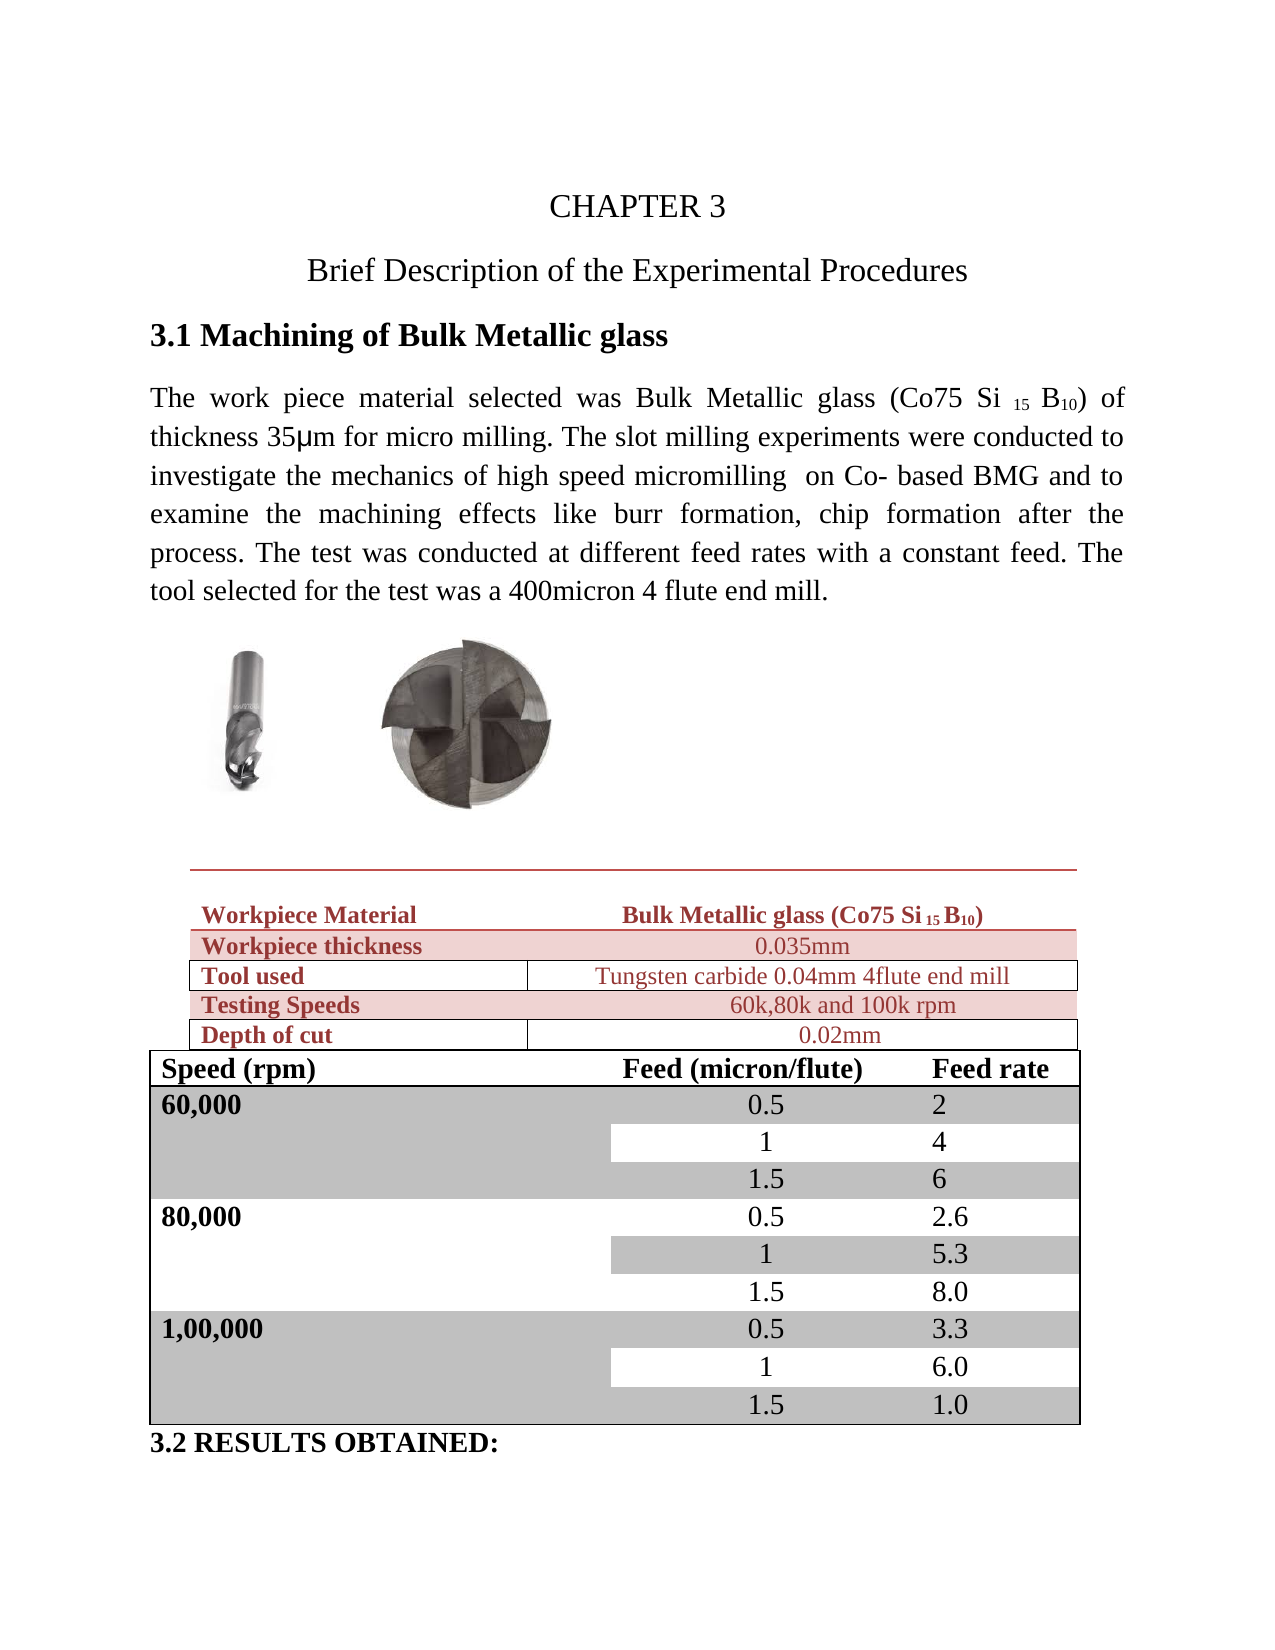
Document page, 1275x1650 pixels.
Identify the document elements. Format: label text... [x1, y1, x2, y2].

table_cell 60,000 [151, 1087, 611, 1199]
table_cell Testing Speeds [190, 991, 528, 1019]
picture [150, 632, 328, 811]
table_cell 1.5 [611, 1162, 921, 1199]
table_cell 2.6 [921, 1199, 1079, 1236]
table_cell 1.5 [611, 1387, 921, 1424]
table_cell 0.02mm [528, 1020, 1077, 1049]
table_cell 4 [921, 1124, 1079, 1162]
table_cell Depth of cut [190, 1020, 527, 1049]
table_cell 2 [921, 1087, 1079, 1124]
table_cell 6.0 [921, 1349, 1079, 1387]
table_header Workpiece Material [190, 871, 528, 929]
text Brief Description of the Experimental Procedures [150, 251, 1125, 289]
text 3.2 RESULTS OBTAINED: [150, 1425, 1125, 1459]
table_cell 1 [611, 1236, 921, 1274]
table_cell 80,000 [151, 1199, 611, 1311]
table_header Speed (rpm) [151, 1051, 611, 1085]
table_cell 6 [921, 1162, 1079, 1199]
table_cell Tungsten carbide 0.04mm 4flute end mill [528, 961, 1077, 989]
table_cell 60k,80k and 100k rpm [528, 991, 1077, 1019]
text 3.1 Machining of Bulk Metallic glass [150, 316, 1125, 354]
table_cell Tool used [190, 961, 527, 989]
table_cell 8.0 [921, 1274, 1079, 1311]
table_cell 5.3 [921, 1236, 1079, 1274]
table_cell 3.3 [921, 1311, 1079, 1348]
text The work piece material selected was Bulk Metallic glass (Co75 Si 15 B10) of thickness 35μm for micro milling. The slot milling experiments were conducted to investigate the mechanics of high speed micromilling on Co- based BMG and to examine the machining effects like burr formation, chip formation after the process. The test was conducted at different feed rates with a constant feed. The tool selected for the test was a 400micron 4 flute end mill. [150, 381, 1125, 607]
table_header Feed rate [921, 1051, 1079, 1085]
table_cell 1 [611, 1349, 921, 1387]
picture [379, 637, 553, 811]
table_cell 0.5 [611, 1199, 921, 1236]
table_cell 1.0 [921, 1387, 1079, 1424]
text CHAPTER 3 [150, 186, 1125, 224]
table_cell 0.5 [611, 1311, 921, 1348]
table_cell Workpiece thickness [190, 930, 528, 960]
table_cell 1 [611, 1124, 921, 1162]
table_cell 0.5 [611, 1087, 921, 1124]
table_header Bulk Metallic glass (Co75 Si 15 B10) [528, 871, 1077, 929]
table_cell 1,00,000 [151, 1311, 611, 1424]
table_cell 1.5 [611, 1274, 921, 1311]
table_header Feed (micron/flute) [611, 1051, 921, 1085]
table_cell 0.035mm [528, 929, 1077, 960]
